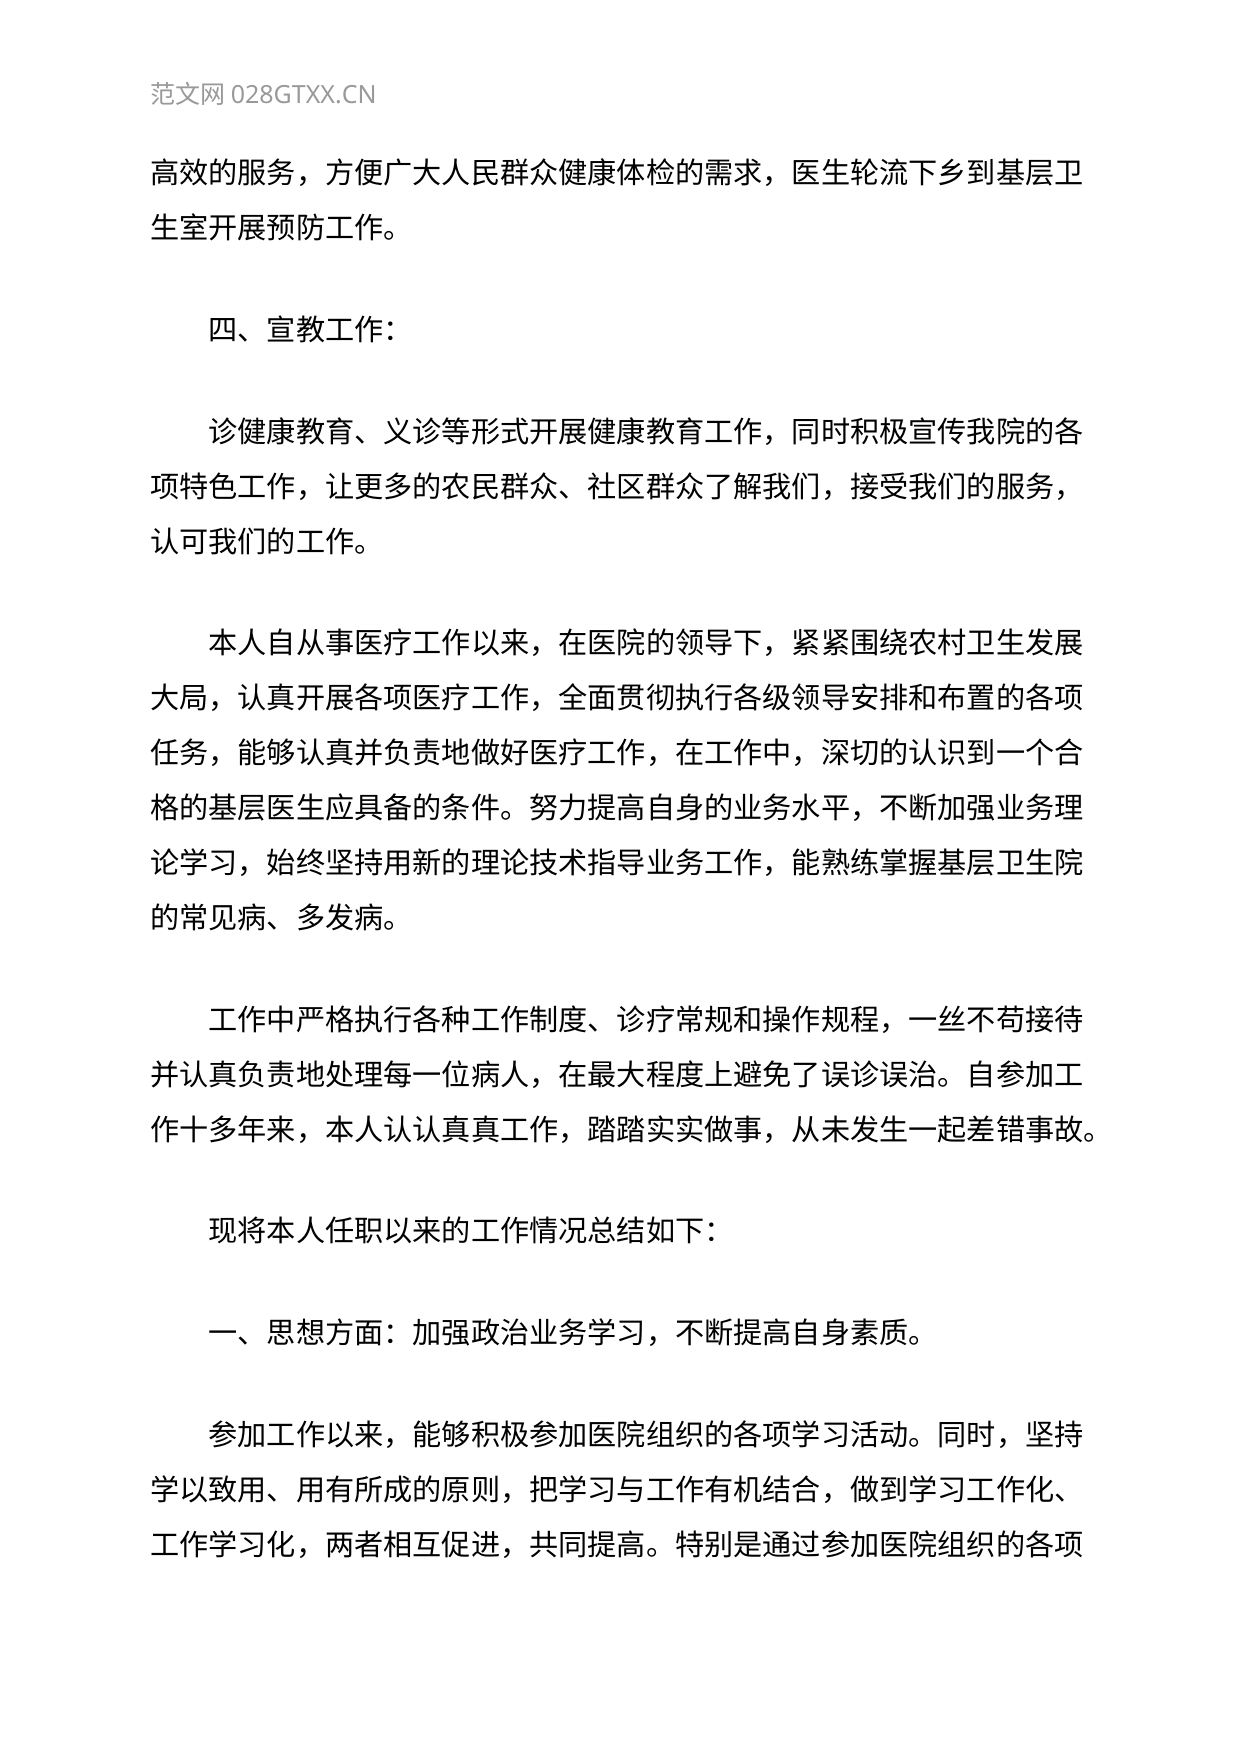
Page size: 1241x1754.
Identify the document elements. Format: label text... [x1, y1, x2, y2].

text 诊健康教育、义诊等形式开展健康教育工作，同时积极宣传我院的各项特色工作，让更多的农民群众、社区群众了解我们，接受我们的服务，认可我们的工作。 [150, 408, 1090, 561]
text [150, 1411, 1090, 1563]
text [150, 150, 1090, 247]
text 工作中严格执行各种工作制度、诊疗常规和操作规程，一丝不苟接待并认真负责地处理每一位病人，在最大程度上避免了误诊误治。自参加工作十多年来，本人认认真真工作，踏踏实实做事，从未发生一起差错事故。 [150, 996, 1090, 1148]
text 四、宣教工作： [150, 307, 1090, 349]
text 现将本人任职以来的工作情况总结如下： [150, 1208, 1090, 1250]
text 一、思想方面：加强政治业务学习，不断提高自身素质。 [150, 1309, 1090, 1352]
text 本人自从事医疗工作以来，在医院的领导下，紧紧围绕农村卫生发展大局，认真开展各项医疗工作，全面贯彻执行各级领导安排和布置的各项任务，能够认真并负责地做好医疗工作，在工作中，深切的认识到一个合格的基层医生应具备的条件。努力提高自身的业务水平，不断加强业务理论学习，始终坚持用新的理论技术指导业务工作，能熟练掌握基层卫生院的常见病、多发病。 [150, 620, 1090, 937]
